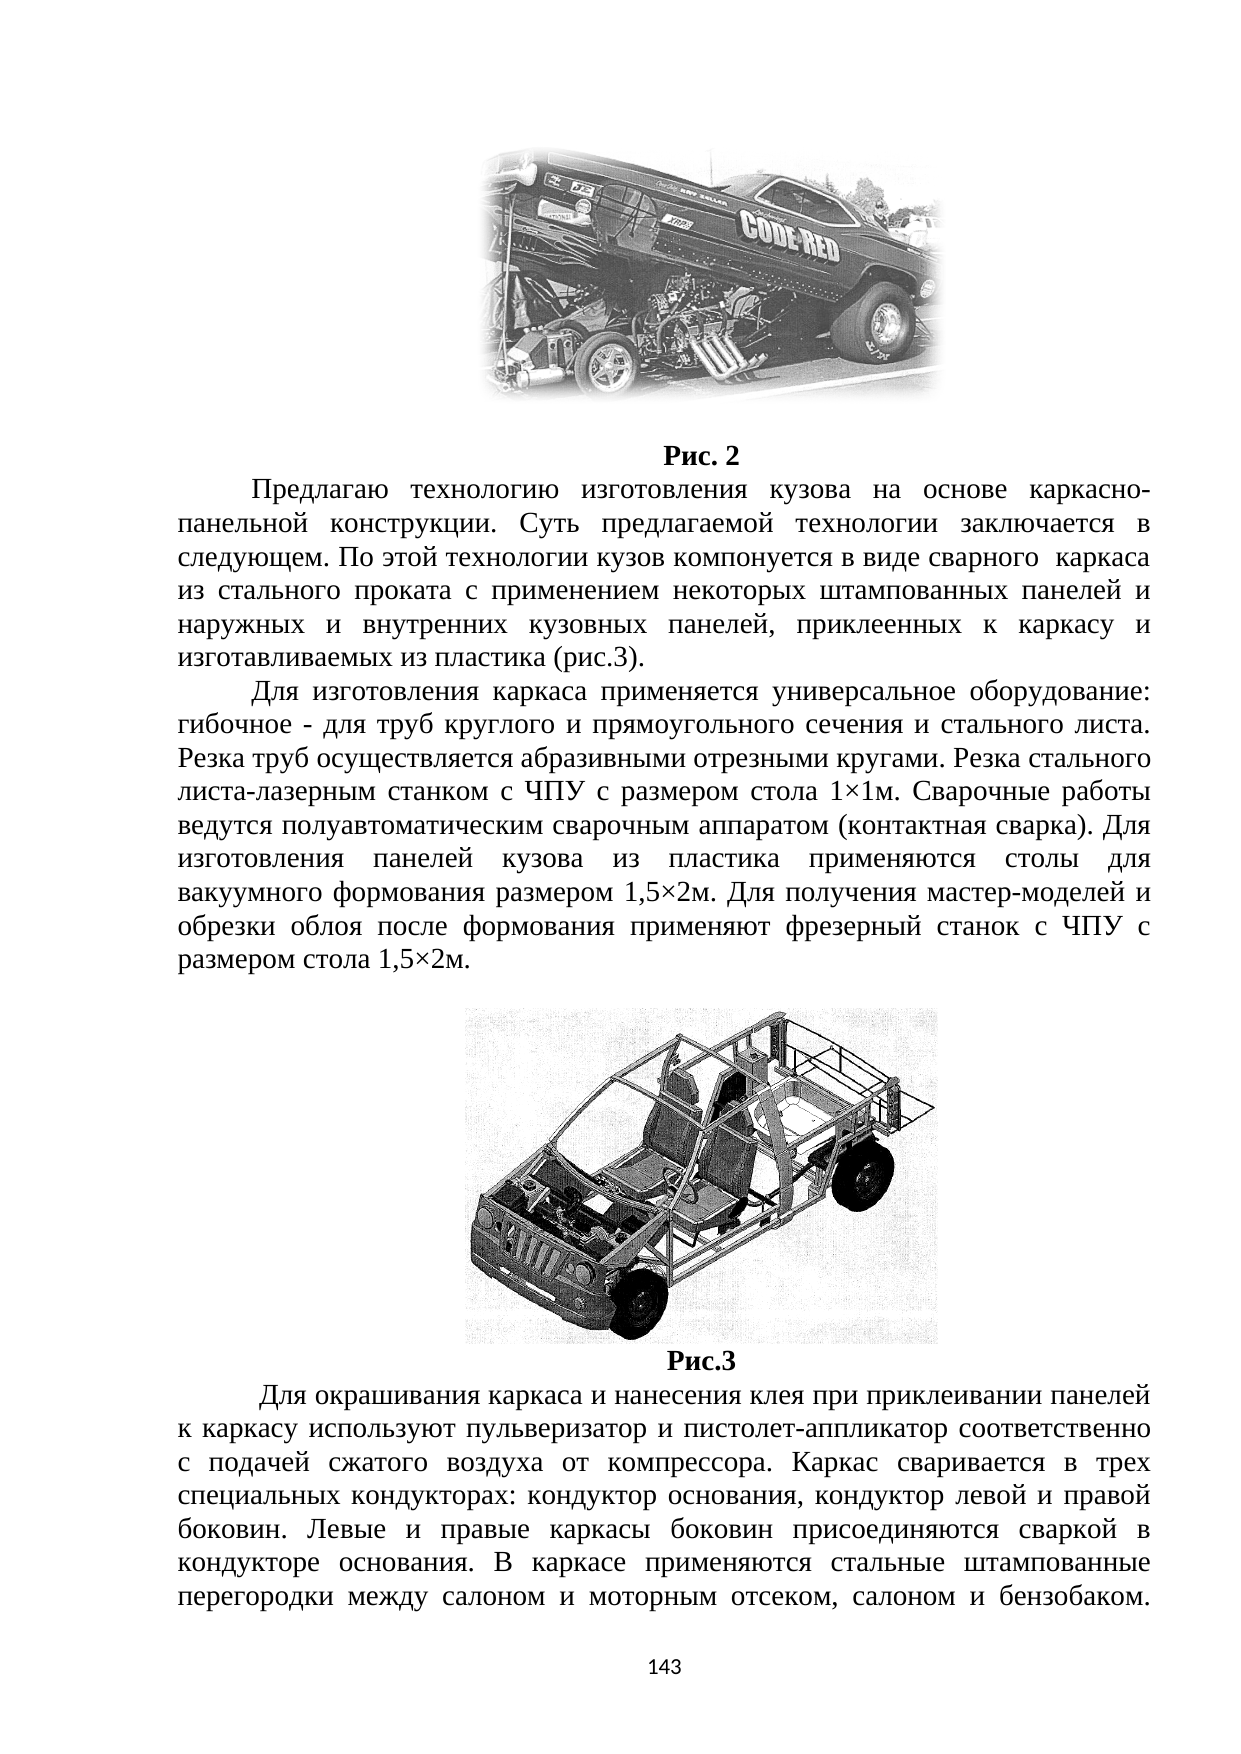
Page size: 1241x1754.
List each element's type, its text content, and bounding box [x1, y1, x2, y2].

text Студентка группы ЗТЭг-107 [504, 171, 920, 377]
text Сипин К.А. Определение длины отрезка в компьютерных задачах начертательной геометрии [508, 175, 916, 374]
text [177, 1377, 1152, 1612]
text Для изготовления каркаса применяется универсальное оборудование: гибочное - для труб круглого и прямоугольного сечения и стального листа. Резка труб осуществляется абразивными отрезными кругами. Резка стального листа-лазерным станком с ЧПУ с размером стола 1×1м. Сварочные работы ведутся полуавтоматическим сварочным аппаратом (контактная сварка). Для изготовления панелей кузова из пластика применяются столы для вакуумного формования размером 1,5×2м. Для получения мастер-моделей и обрезки облоя после формования применяют фрезерный станок с ЧПУ с размером стола 1,5×2м. [177, 673, 1152, 975]
text Рис. 2 [177, 438, 1152, 472]
text Рис.3 [177, 1343, 1152, 1377]
text Предлагаю технологию изготовления кузова на основе каркасно-панельной конструкции. Суть предлагаемой технологии заключается в следующем. По этой технологии кузов компонуется в виде сварного каркаса из стального проката с применением некоторых штампованных панелей и наружных и внутренних кузовных панелей, приклеенных к каркасу и изготавливаемых из пластика (рис.3). [177, 472, 1152, 673]
